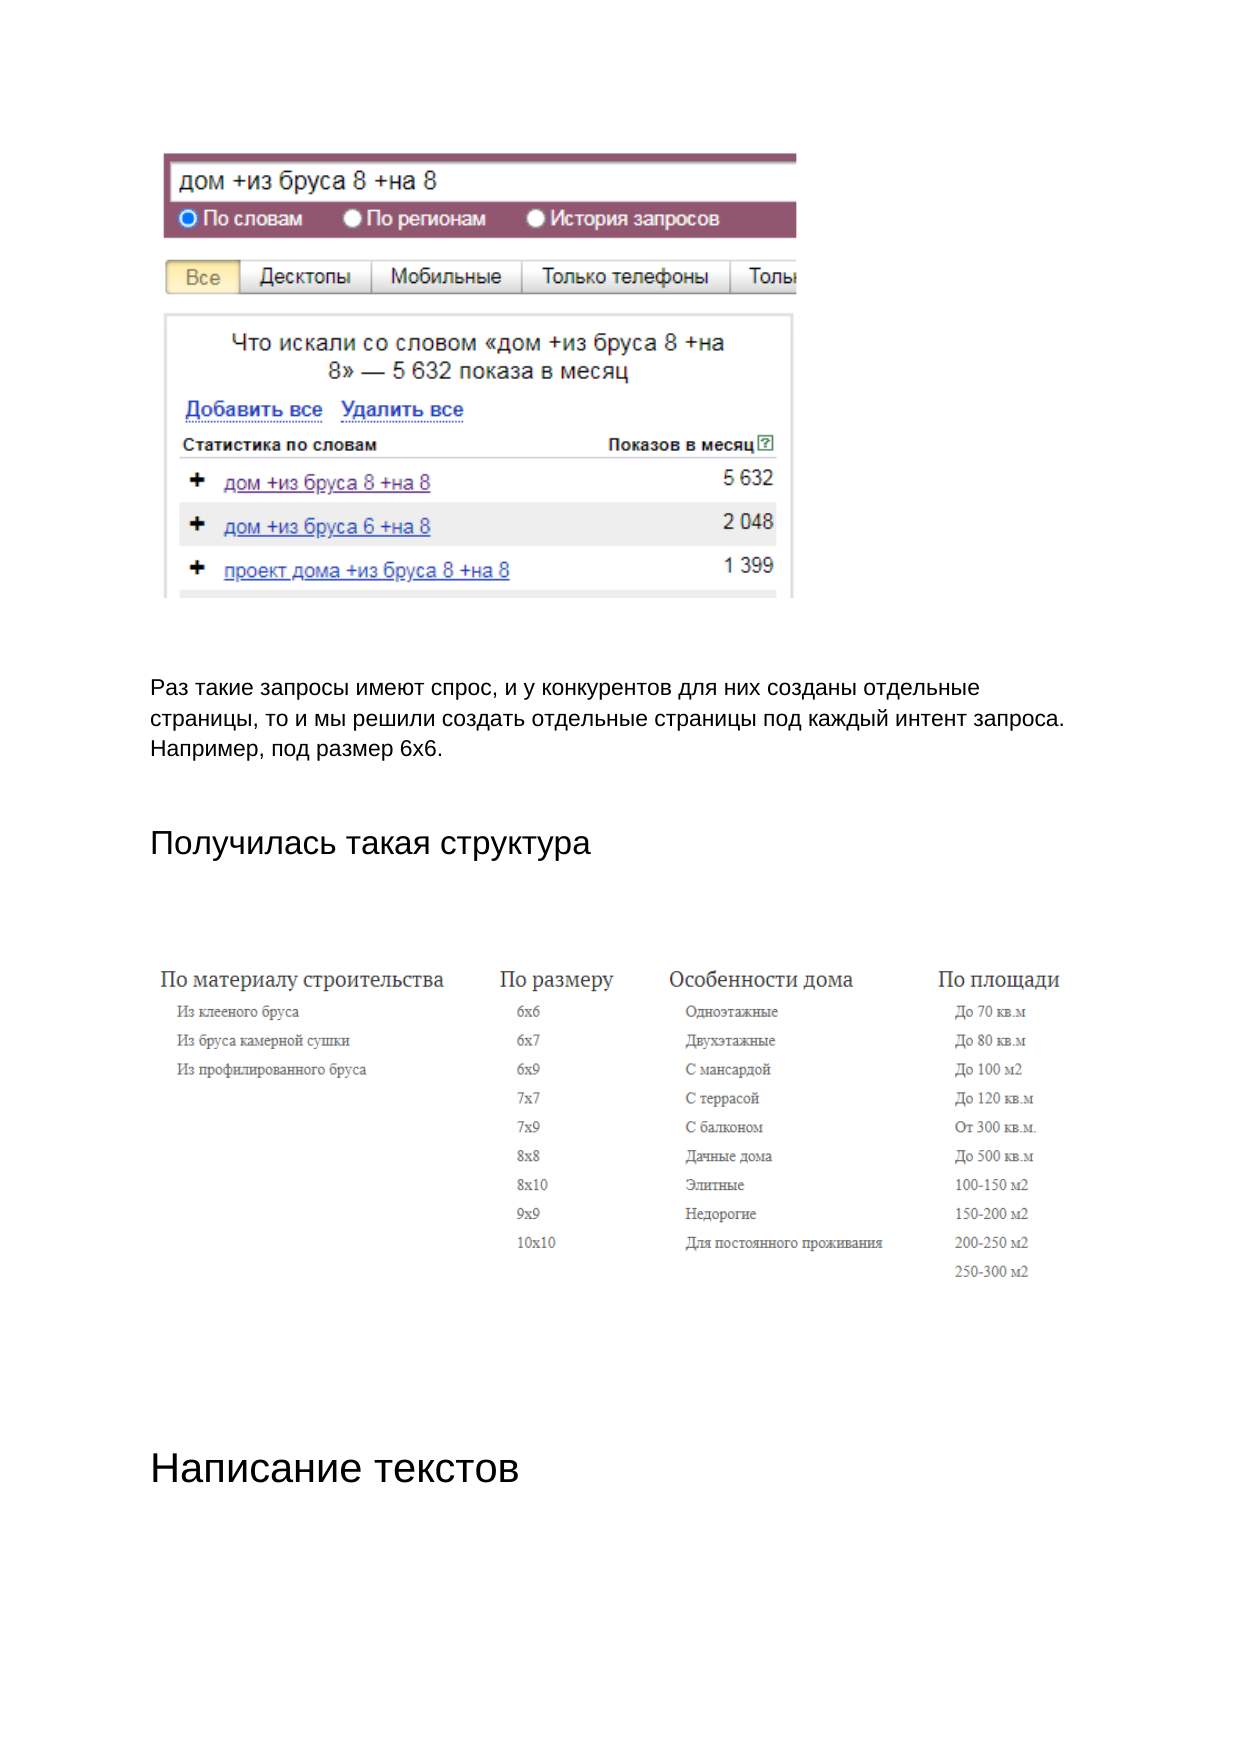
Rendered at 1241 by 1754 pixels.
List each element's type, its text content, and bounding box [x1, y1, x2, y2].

text Раз такие запросы имеют спрос, и у конкурентов для них созданы отдельные страницы, то и мы решили создать отдельные страницы под каждый интент запроса. Например, под размер 6x6. [150, 674, 1090, 761]
text Написание текстов [150, 1443, 1090, 1491]
picture [150, 939, 1091, 1308]
picture [150, 150, 797, 598]
text Получилась такая структура [150, 823, 1090, 861]
